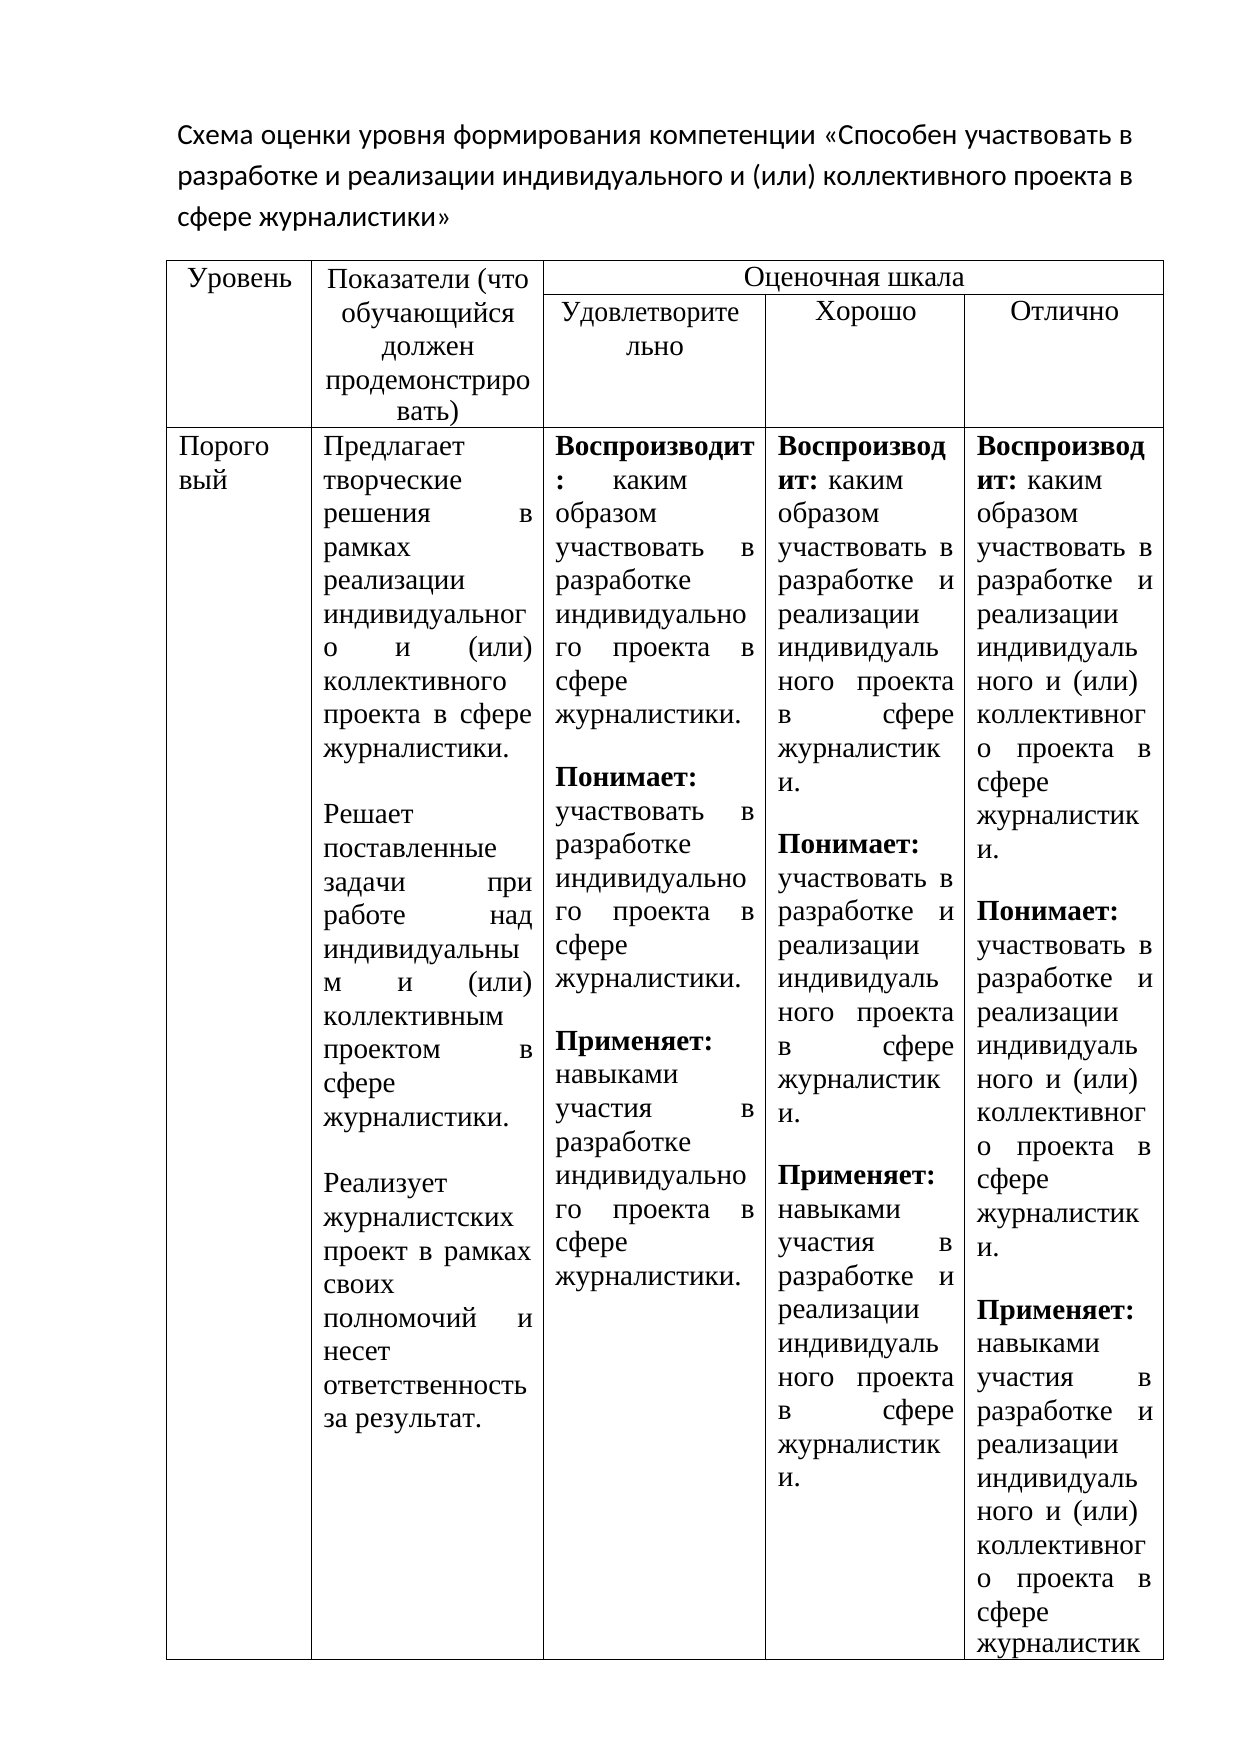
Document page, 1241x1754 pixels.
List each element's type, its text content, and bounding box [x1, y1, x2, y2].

table_cell Воспроизводит: каким образом участвовать в разработке и реализации индивидуаль ного проекта в сфере журналистик и. Понимает: участвовать в разработке и реализации индивидуаль ного проекта в сфере журналистик и. Применяет: навыками участия в разработке и реализации индивидуаль ного проекта в сфере журналистик и. [766, 428, 964, 1659]
table_cell Воспроизводит: каким образом участвовать в разработке и реализации индивидуаль ного и (или) коллективног о проекта в сфере журналистик и. Понимает: участвовать в разработке и реализации индивидуаль ного и (или) коллективног о проекта в сфере журналистик и. Применяет: навыками участия в разработке и реализации индивидуаль ного и (или) коллективног о проекта в сфере журналистик [965, 428, 1163, 1659]
table_cell Хорошо [766, 295, 964, 427]
table_header Уровень [167, 261, 311, 427]
table_header Показатели (что обучающийся должен продемонстриро вать) [312, 261, 543, 427]
table_cell Воспроизводит: каким образом участвовать в разработке индивидуально го проекта в сфере журналистики. Понимает: участвовать в разработке индивидуально го проекта в сфере журналистики. Применяет: навыками участия в разработке индивидуально го проекта в сфере журналистики. [544, 428, 765, 1659]
table_cell Порого вый [167, 428, 311, 1659]
table_cell Отлично [965, 295, 1163, 427]
table_cell Удовлетворите льно [544, 295, 765, 427]
table_cell Предлагает творческие решения в рамках реализации индивидуальног о и (или) коллективного проекта в сфере журналистики. Решает поставленные задачи при работе над индивидуальны м и (или) коллективным проектом в сфере журналистики. Реализует журналистских проект в рамках своих полномочий и несет ответственность за результат. [312, 428, 543, 1659]
table_header Оценочная шкала [544, 261, 1163, 293]
text Схема оценки уровня формирования компетенции «Способен участвовать в разработке и реализации индивидуального и (или) коллективного проекта в сфере журналистики» [177, 116, 1134, 233]
